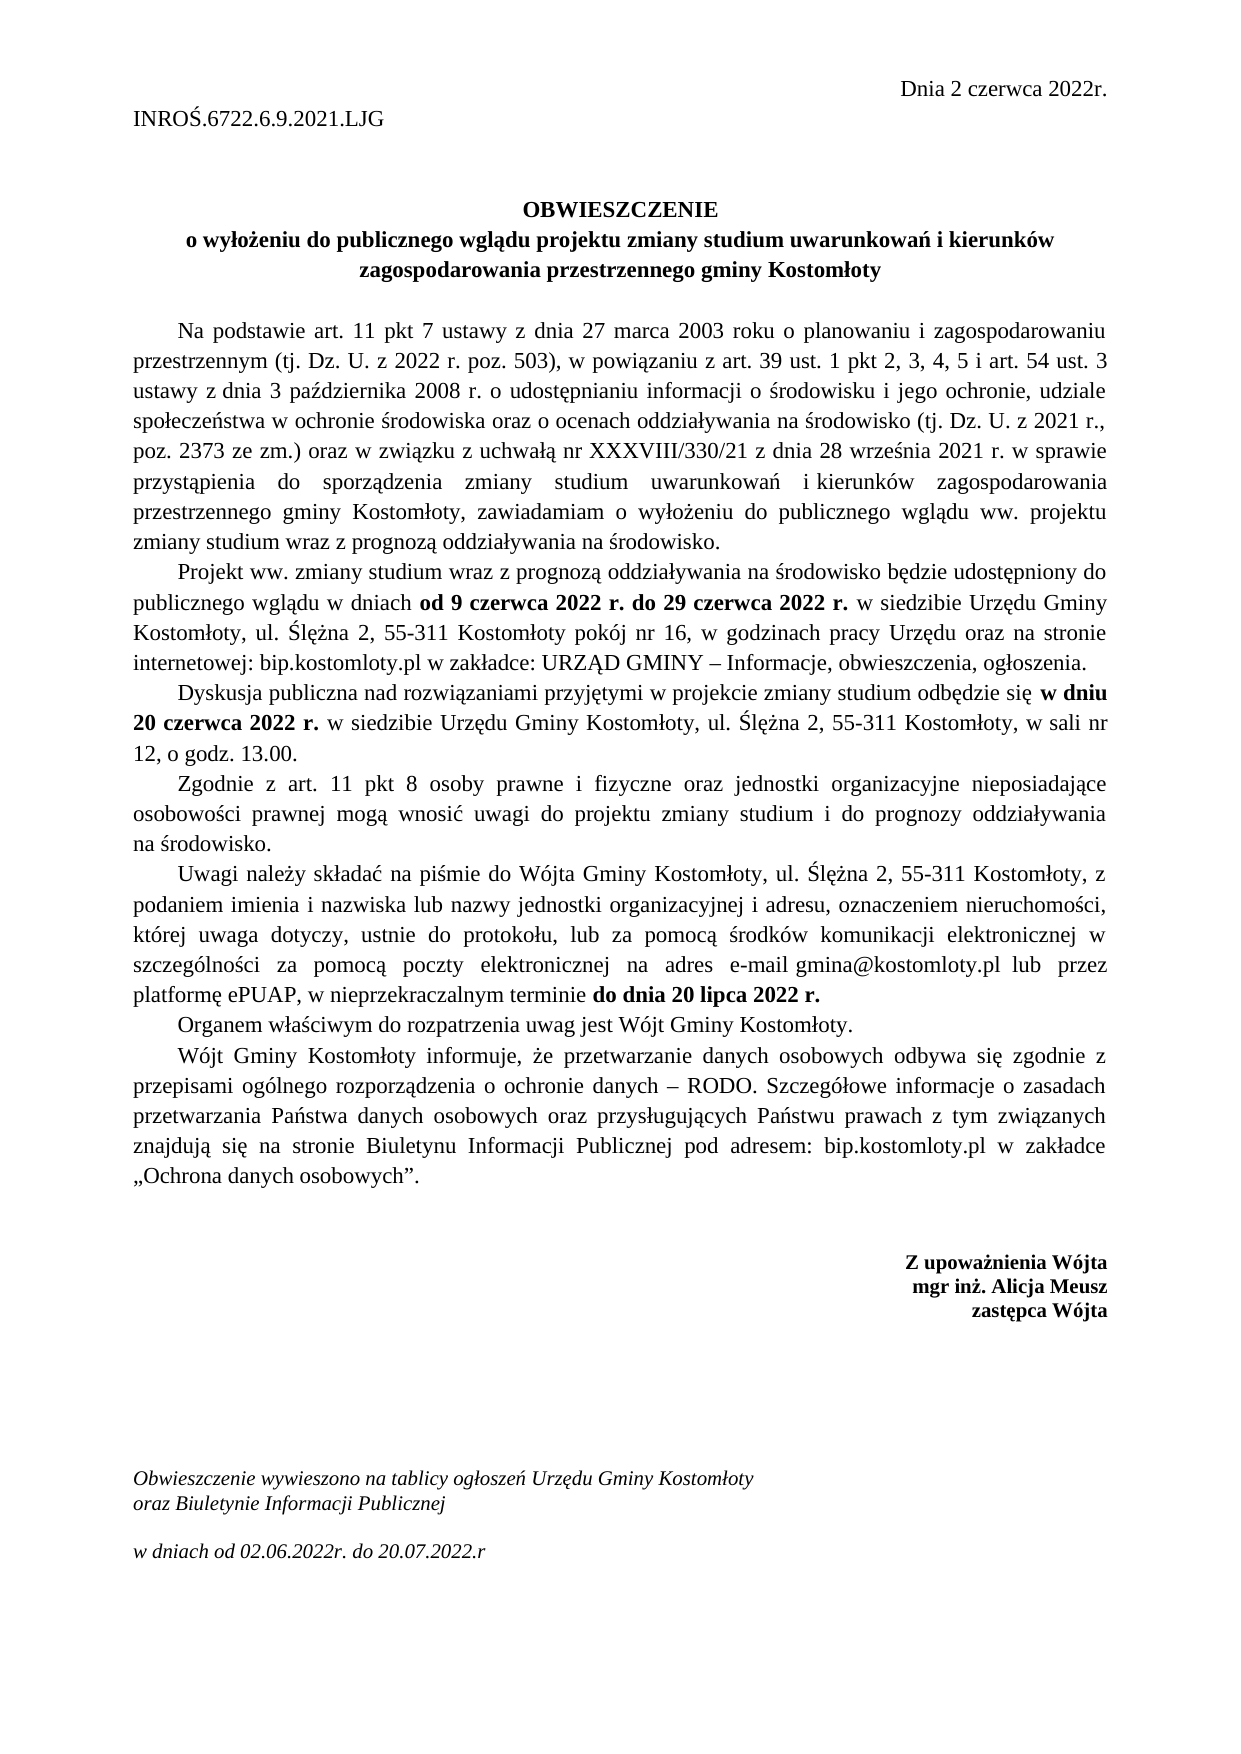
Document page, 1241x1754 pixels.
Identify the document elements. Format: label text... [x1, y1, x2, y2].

text Wójt Gminy Kostomłoty informuje, że przetwarzanie danych osobowych odbywa się zgodnie z przepisami ogólnego rozporządzenia o ochronie danych – RODO. Szczegółowe informacje o zasadach przetwarzania Państwa danych osobowych oraz przysługujących Państwu prawach z tym związanych znajdują się na stronie Biuletynu Informacji Publicznej pod adresem: bip.kostomloty.pl w zakładce „Ochrona danych osobowych”. [133, 1042, 1107, 1189]
text o wyłożeniu do publicznego wglądu projektu zmiany studium uwarunkowań i kierunków zagospodarowania przestrzennego gminy Kostomłoty [133, 226, 1107, 283]
text oraz Biuletynie Informacji Publicznej [133, 1490, 1107, 1514]
text mgr inż. Alicja Meusz [133, 1274, 1107, 1298]
text Zgodnie z art. 11 pkt 8 osoby prawne i fizyczne oraz jednostki organizacyjne nieposiadające osobowości prawnej mogą wnosić uwagi do projektu zmiany studium i do prognozy oddziaływania na środowisko. [133, 770, 1107, 857]
text Organem właściwym do rozpatrzenia uwag jest Wójt Gminy Kostomłoty. [133, 1011, 1107, 1038]
text Uwagi należy składać na piśmie do Wójta Gminy Kostomłoty, ul. Ślężna 2, 55-311 Kostomłoty, z podaniem imienia i nazwiska lub nazwy jednostki organizacyjnej i adresu, oznaczeniem nieruchomości, której uwaga dotyczy, ustnie do protokołu, lub za pomocą środków komunikacji elektronicznej w szczególności za pomocą poczty elektronicznej na adres e-mail gmina@kostomloty.pl lub przez platformę ePUAP, w nieprzekraczalnym terminie do dnia 20 lipca 2022 r. [133, 860, 1107, 1008]
text w dniach od 02.06.2022r. do 20.07.2022.r [133, 1538, 1107, 1563]
text Z upoważnienia Wójta [133, 1250, 1107, 1274]
text Projekt ww. zmiany studium wraz z prognozą oddziaływania na środowisko będzie udostępniony do publicznego wglądu w dniach od 9 czerwca 2022 r. do 29 czerwca 2022 r. w siedzibie Urzędu Gminy Kostomłoty, ul. Ślężna 2, 55-311 Kostomłoty pokój nr 16, w godzinach pracy Urzędu oraz na stronie internetowej: bip.kostomloty.pl w zakładce: URZĄD GMINY – Informacje, obwieszczenia, ogłoszenia. [133, 558, 1107, 675]
text Na podstawie art. 11 pkt 7 ustawy z dnia 27 marca 2003 roku o planowaniu i zagospodarowaniu przestrzennym (tj. Dz. U. z 2022 r. poz. 503), w powiązaniu z art. 39 ust. 1 pkt 2, 3, 4, 5 i art. 54 ust. 3 ustawy z dnia 3 października 2008 r. o udostępnianiu informacji o środowisku i jego ochronie, udziale społeczeństwa w ochronie środowiska oraz o ocenach oddziaływania na środowisko (tj. Dz. U. z 2021 r., poz. 2373 ze zm.) oraz w związku z uchwałą nr XXXVIII/330/21 z dnia 28 września 2021 r. w sprawie przystąpienia do sporządzenia zmiany studium uwarunkowań i kierunków zagospodarowania przestrzennego gminy Kostomłoty, zawiadamiam o wyłożeniu do publicznego wglądu ww. projektu zmiany studium wraz z prognozą oddziaływania na środowisko. [133, 317, 1107, 554]
text Dnia 2 czerwca 2022r. [133, 75, 1107, 101]
text INROŚ.6722.6.9.2021.LJG [133, 105, 1107, 132]
text Dyskusja publiczna nad rozwiązaniami przyjętymi w projekcie zmiany studium odbędzie się w dniu 20 czerwca 2022 r. w siedzibie Urzędu Gminy Kostomłoty, ul. Ślężna 2, 55-311 Kostomłoty, w sali nr 12, o godz. 13.00. [133, 679, 1107, 766]
text zastępca Wójta [192, 1298, 1107, 1322]
text OBWIESZCZENIE [133, 196, 1107, 222]
text Obwieszczenie wywieszono na tablicy ogłoszeń Urzędu Gminy Kostomłoty [133, 1466, 1107, 1490]
